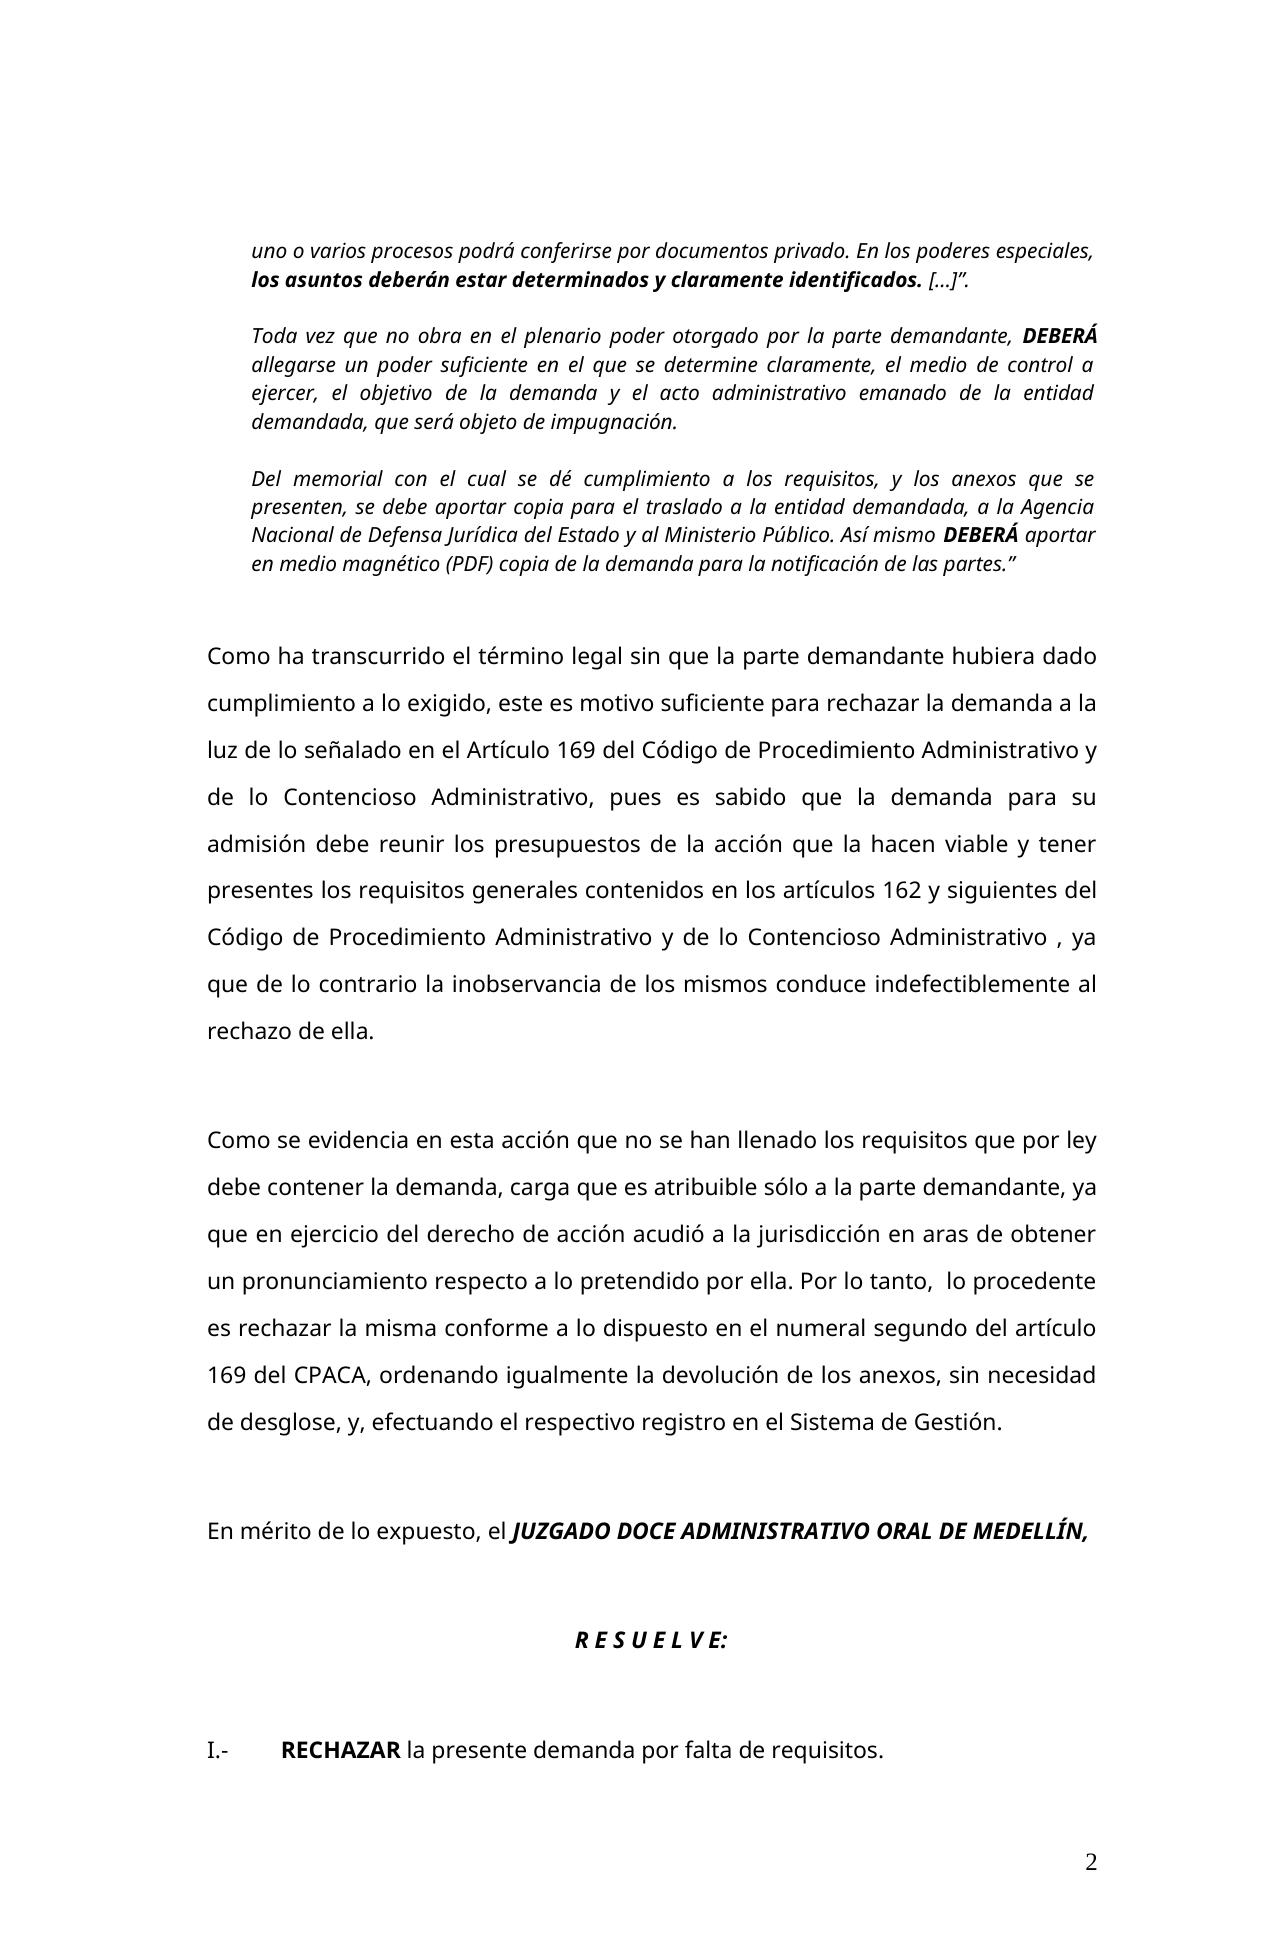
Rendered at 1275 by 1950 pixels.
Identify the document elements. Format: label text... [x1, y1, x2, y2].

list Toda vez que no obra en el plenario poder otorgado por la parte demandante, DEBERÁ allegarse un poder suficiente en el que se determine claramente, el medio de control a ejercer, el objetivo de la demanda y el acto administrativo emanado de la entidad demandada, que será objeto de impugnación. [251, 322, 1098, 435]
text En mérito de lo expuesto, el JUZGADO DOCE ADMINISTRATIVO ORAL DE MEDELLÍN, [207, 1515, 1098, 1546]
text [251, 236, 1098, 293]
text Como ha transcurrido el término legal sin que la parte demandante hubiera dado cumplimiento a lo exigido, este es motivo suficiente para rechazar la demanda a la luz de lo señalado en el Artículo 169 del Código de Procedimiento Administrativo y de lo Contencioso Administrativo, pues es sabido que la demanda para su admisión debe reunir los presupuestos de la acción que la hacen viable y tener presentes los requisitos generales contenidos en los artículos 162 y siguientes del Código de Procedimiento Administrativo y de lo Contencioso Administrativo , ya que de lo contrario la inobservancia de los mismos conduce indefectiblemente al rechazo de ella. [207, 640, 1098, 1046]
text R E S U E L V E: [207, 1624, 1098, 1656]
text Del memorial con el cual se dé cumplimiento a los requisitos, y los anexos que se presenten, se debe aportar copia para el traslado a la entidad demandada, a la Agencia Nacional de Defensa Jurídica del Estado y al Ministerio Público. Así mismo DEBERÁ aportar en medio magnético (PDF) copia de la demanda para la notificación de las partes.” [251, 464, 1098, 577]
text I.- RECHAZAR la presente demanda por falta de requisitos. [207, 1734, 1098, 1765]
text Como se evidencia en esta acción que no se han llenado los requisitos que por ley debe contener la demanda, carga que es atribuible sólo a la parte demandante, ya que en ejercicio del derecho de acción acudió a la jurisdicción en aras de obtener un pronunciamiento respecto a lo pretendido por ella. Por lo tanto, lo procedente es rechazar la misma conforme a lo dispuesto en el numeral segundo del artículo 169 del CPACA, ordenando igualmente la devolución de los anexos, sin necesidad de desglose, y, efectuando el respectivo registro en el Sistema de Gestión. [207, 1124, 1098, 1437]
